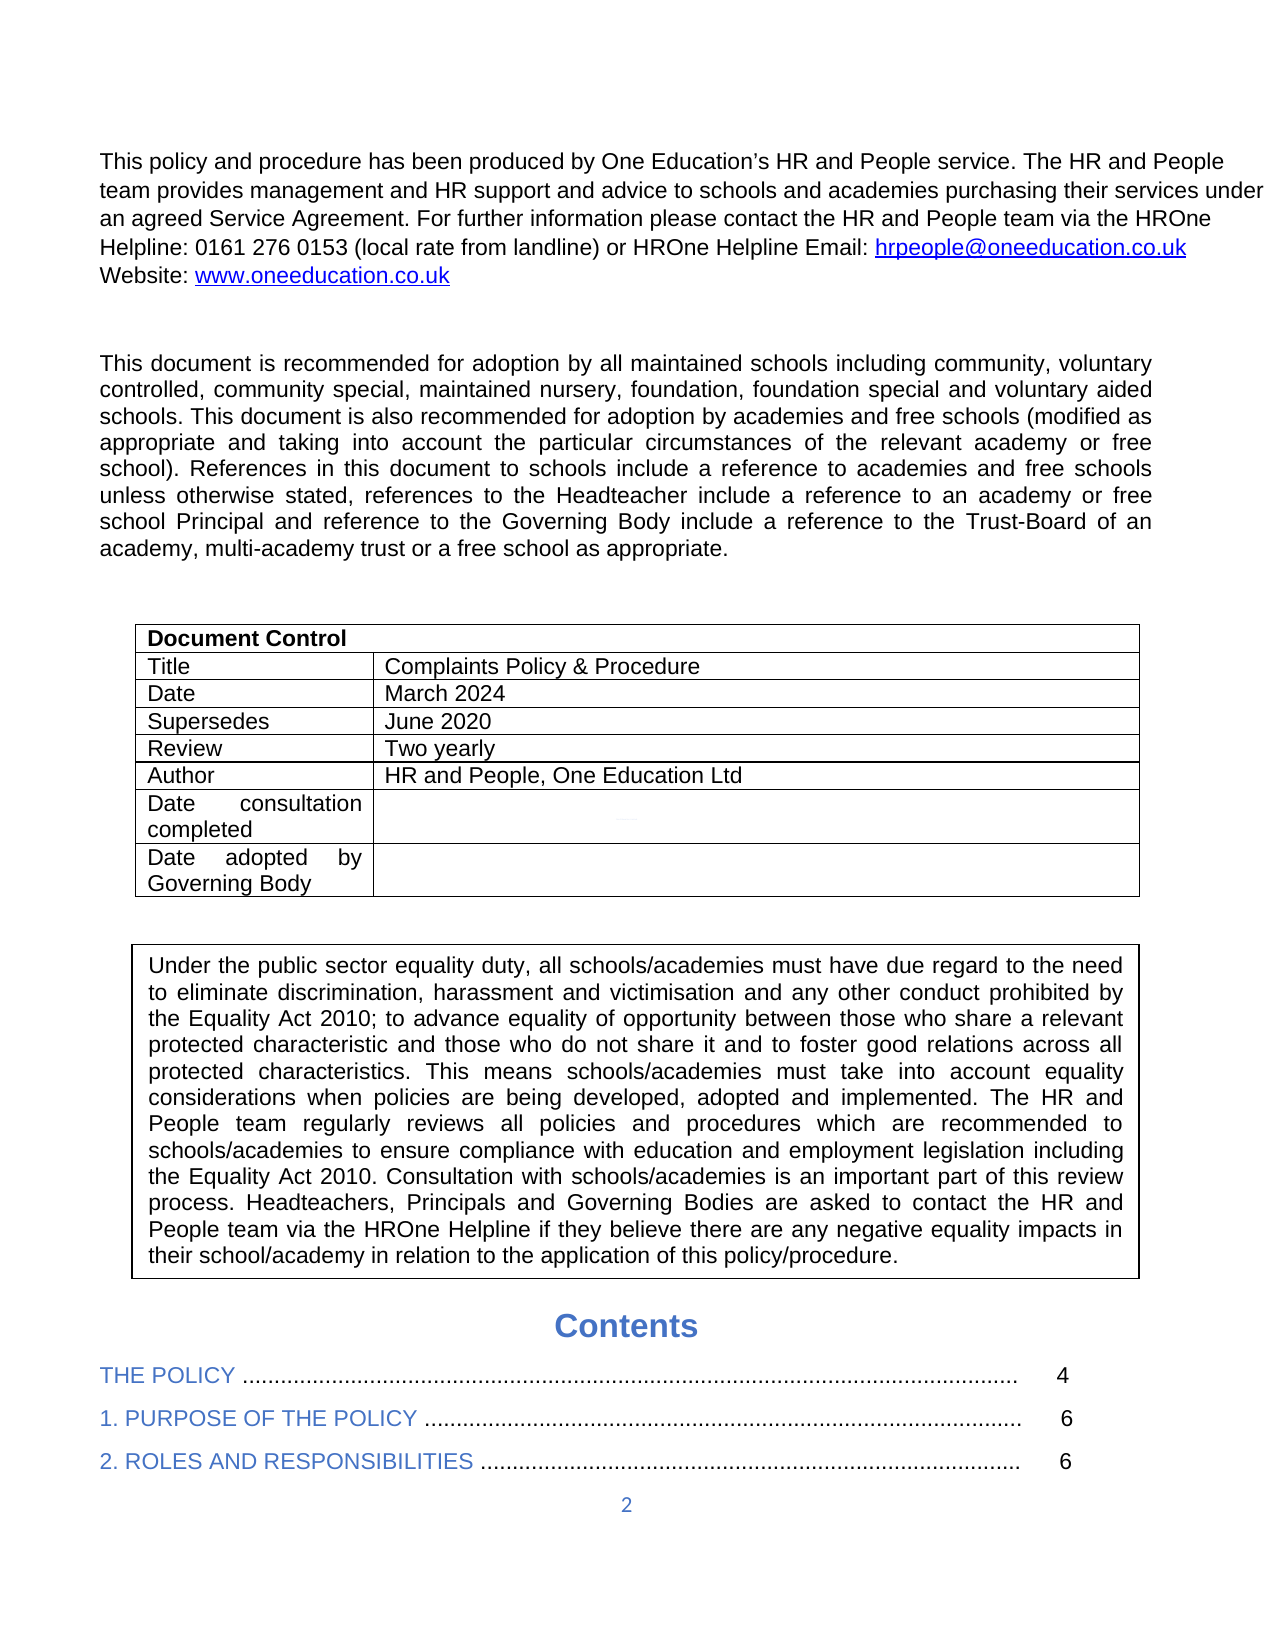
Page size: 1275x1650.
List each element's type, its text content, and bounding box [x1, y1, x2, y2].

text This policy and procedure has been produced by One Education’s HR and People service. The HR and People team provides management and HR support and advice to schools and academies purchasing their services under an agreed Service Agreement. For further information please contact the HR and People team via the HROne Helpline: 0161 276 0153 (local rate from landline) or HROne Helpline Email: hrpeople@oneeducation.co.uk Website: www.oneeducation.co.uk [99, 148, 1271, 288]
table_cell Complaints Policy & Procedure [374, 653, 1139, 679]
table_cell Date [136, 680, 373, 707]
table_cell HR and People, One Education Ltd [374, 763, 1139, 789]
table_header Document Control [136, 625, 1139, 652]
table_cell Date adopted by Governing Body [136, 844, 373, 896]
table_cell June 2020 [374, 708, 1139, 734]
table_cell Two yearly [374, 735, 1139, 761]
table_cell March 2024 [374, 680, 1139, 707]
text THE POLICY .......................................................................................................................... 4 [99, 1362, 1153, 1388]
table_cell Author [136, 763, 373, 789]
text Contents [99, 1141, 1153, 1345]
table_cell Title [136, 653, 373, 679]
table_cell Review [136, 735, 373, 761]
table_cell [374, 790, 1139, 842]
table_cell [374, 844, 1139, 896]
text 2. ROLES AND RESPONSIBILITIES ..................................................................................... 6 [99, 1448, 1153, 1474]
text 1. PURPOSE OF THE POLICY .............................................................................................. 6 [99, 1405, 1153, 1431]
table_cell Supersedes [136, 708, 373, 734]
table_cell Date consultation completed [136, 790, 373, 842]
text This document is recommended for adoption by all maintained schools including community, voluntary controlled, community special, maintained nursery, foundation, foundation special and voluntary aided schools. This document is also recommended for adoption by academies and free schools (modified as appropriate and taking into account the particular circumstances of the relevant academy or free school). References in this document to schools include a reference to academies and free schools unless otherwise stated, references to the Headteacher include a reference to an academy or free school Principal and reference to the Governing Body include a reference to the Trust-Board of an academy, multi-academy trust or a free school as appropriate. [99, 350, 1153, 561]
